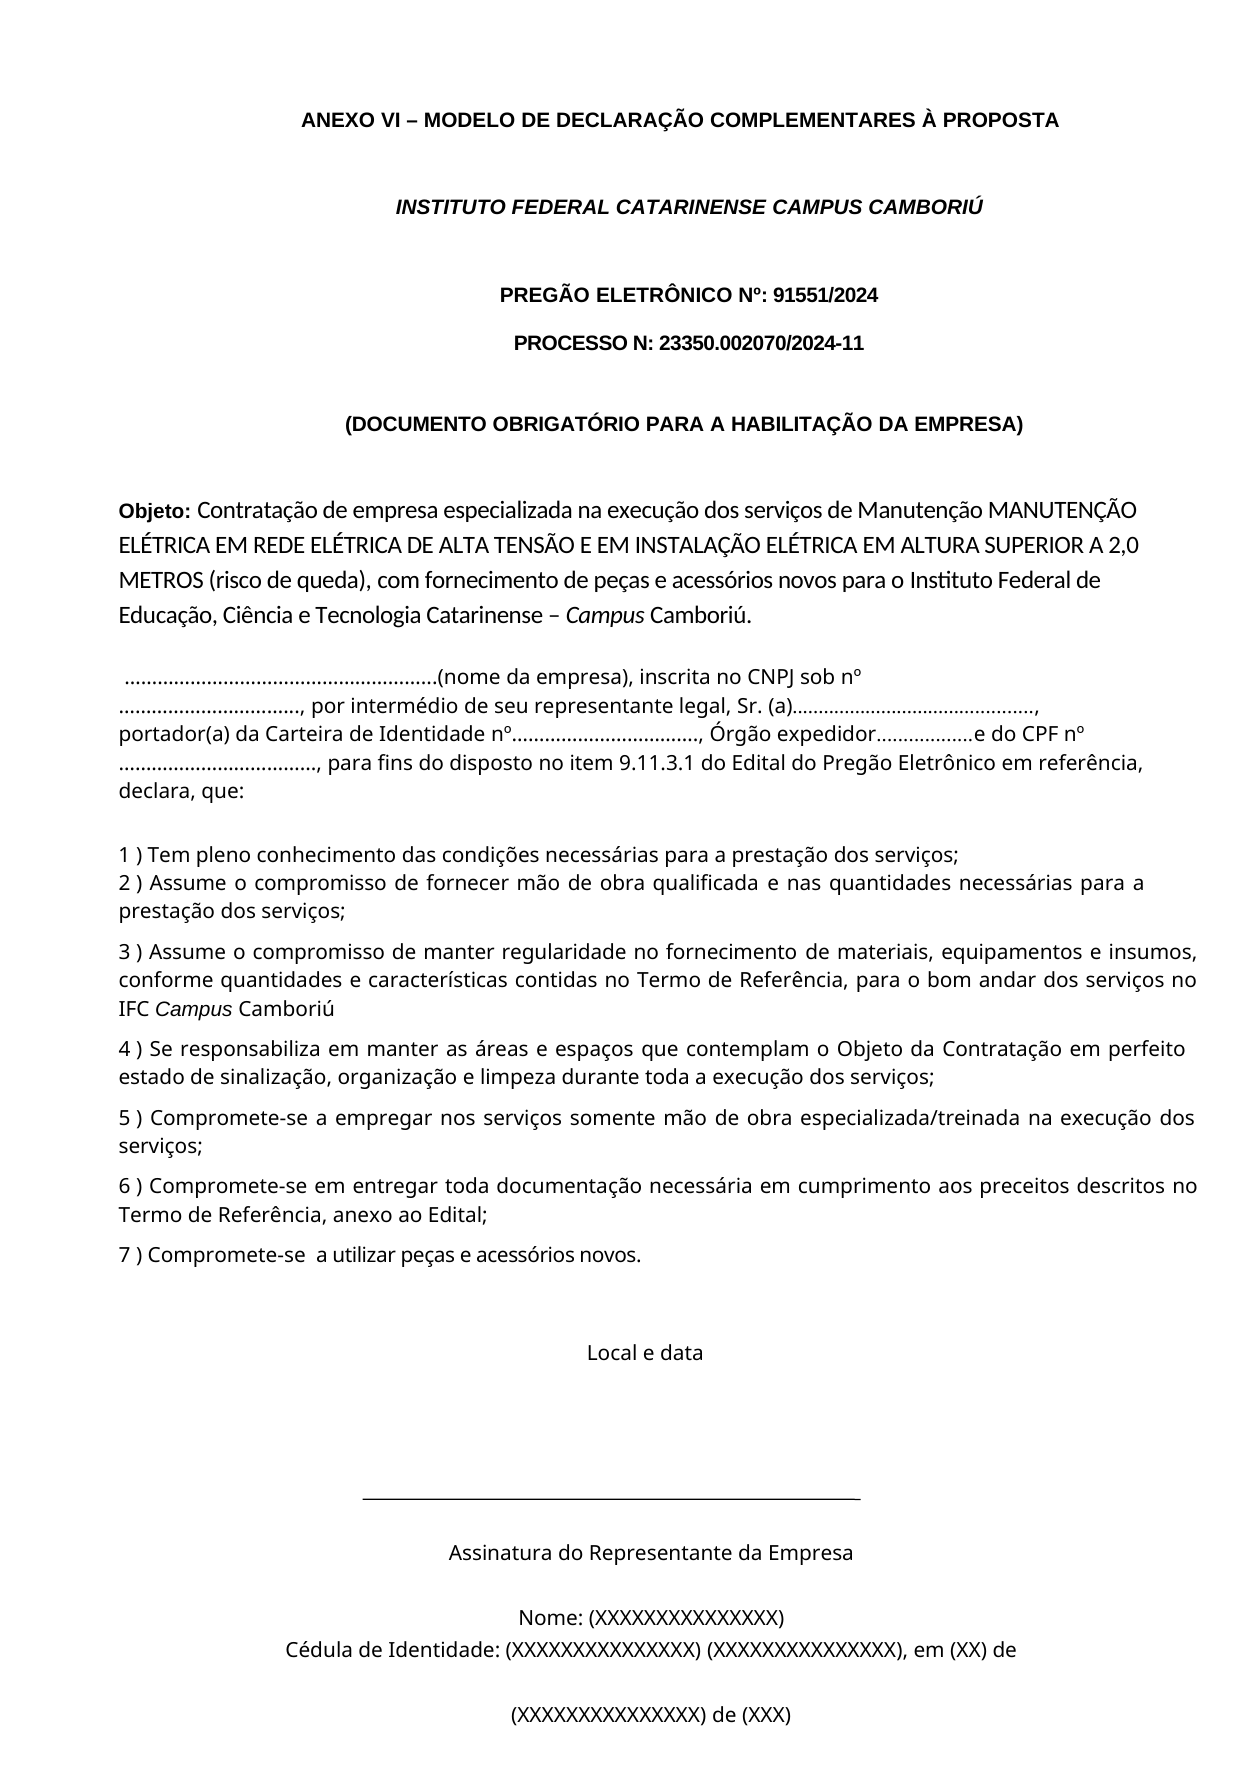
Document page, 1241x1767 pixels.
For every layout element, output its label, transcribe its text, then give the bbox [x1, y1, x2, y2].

text Objeto: Contratação de empresa especializada na execução dos serviços de Manutenção MANUTENÇÃO ELÉTRICA EM REDE ELÉTRICA DE ALTA TENSÃO E EM INSTALAÇÃO ELÉTRICA EM ALTURA SUPERIOR A 2,0 METROS (risco de queda), com fornecimento de peças e acessórios novos para o Instituto Federal de Educação, Ciência e Tecnologia Catarinense – Campus Camboriú. [118, 494, 1203, 630]
list ) Compromete-se a utilizar peças e acessórios novos. [118, 1240, 1151, 1269]
list ) Assume o compromisso de fornecer mão de obra qualificada e nas quantidades necessárias para a prestação dos serviços; [118, 868, 1145, 925]
text PREGÃO ELETRÔNICO Nº: 91551/2024 [274, 282, 1104, 306]
text …………………………..., por intermédio de seu representante legal, Sr. (a) , [118, 691, 1209, 719]
text ……………………………..., para fins do disposto no item 9.11.3.1 do Edital do Pregão Eletrônico em referência, declara, que: [118, 748, 1209, 804]
text ………………………………………………...(nome da empresa), inscrita no CNPJ sob nº [124, 662, 1209, 691]
text (DOCUMENTO OBRIGATÓRIO PARA A HABILITAÇÃO DA EMPRESA) [165, 412, 1203, 436]
list ) Tem pleno conhecimento das condições necessárias para a prestação dos serviços; [118, 840, 1209, 868]
list ) Compromete-se em entregar toda documentação necessária em cumprimento aos preceitos descritos no Termo de Referência, anexo ao Edital; [118, 1172, 1198, 1228]
text PROCESSO N: 23350.002070/2024-11 [274, 330, 1104, 354]
text ANEXO VI – MODELO DE DECLARAÇÃO COMPLEMENTARES À PROPOSTA [106, 108, 1104, 132]
list ) Assume o compromisso de manter regularidade no fornecimento de materiais, equipamentos e insumos, conforme quantidades e características contidas no Termo de Referência, para o bom andar dos serviços no IFC Campus Camboriú [118, 937, 1198, 1022]
text Cédula de Identidade: (XXXXXXXXXXXXXXX) (XXXXXXXXXXXXXXX), em (XX) de (XXXXXXXXXXXXXXX) de (XXX) [283, 1635, 1019, 1728]
text Local e data [106, 1338, 1184, 1367]
list ) Se responsabiliza em manter as áreas e espaços que contemplam o Objeto da Contratação em perfeito estado de sinalização, organização e limpeza durante toda a execução dos serviços; [118, 1034, 1185, 1091]
text Nome: (XXXXXXXXXXXXXXX) [465, 1603, 837, 1631]
list ) Compromete-se a empregar nos serviços somente mão de obra especializada/treinada na execução dos serviços; [118, 1103, 1194, 1160]
text Assinatura do Representante da Empresa [198, 1538, 1104, 1566]
subtitle INSTITUTO FEDERAL CATARINENSE CAMPUS CAMBORIÚ [274, 195, 1104, 219]
text portador(a) da Carteira de Identidade nº……………………………., Órgão expedidor e do CPF nº [118, 719, 1209, 748]
